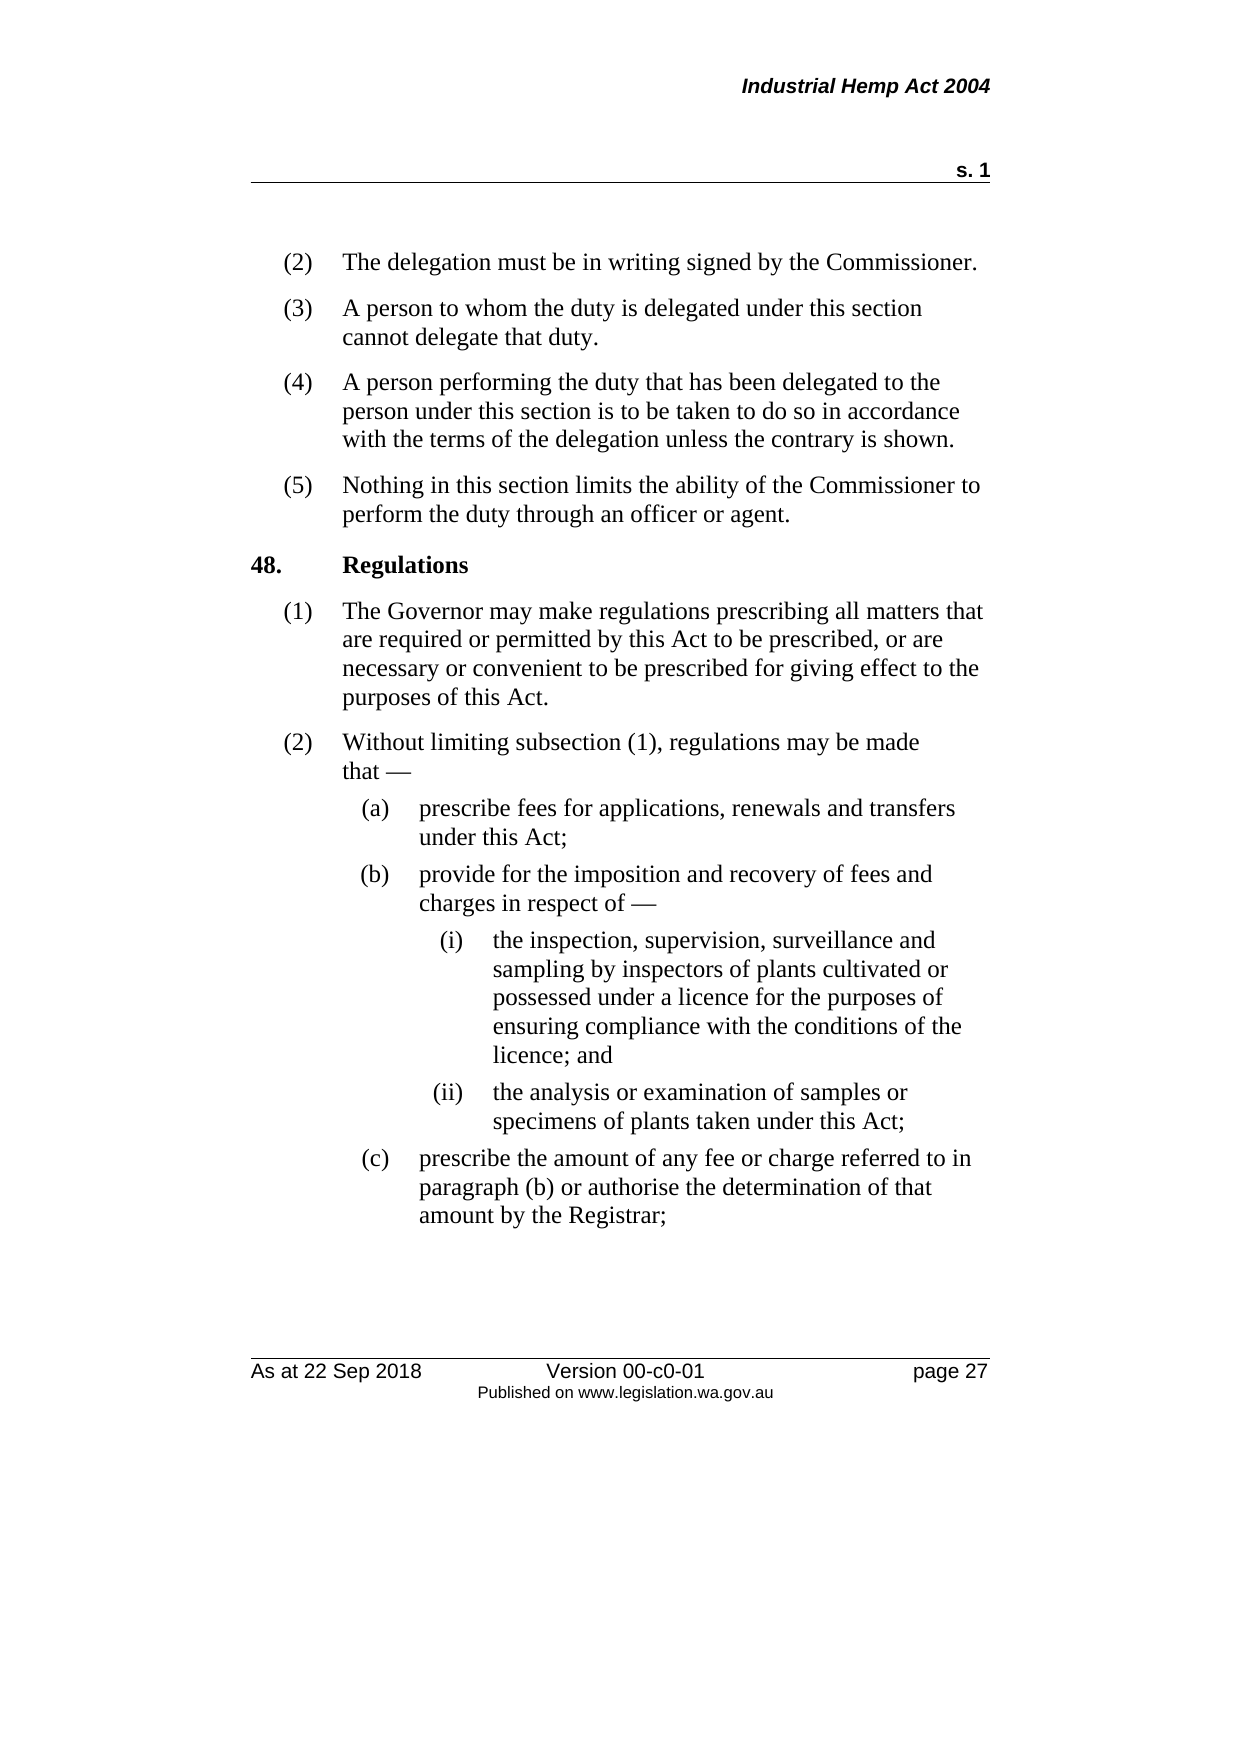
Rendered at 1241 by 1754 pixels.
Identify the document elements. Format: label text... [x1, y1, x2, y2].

text (2) The delegation must be in writing signed by the Commissioner. [251, 247, 990, 276]
text (i) the inspection, supervision, surveillance and sampling by inspectors of plants cultivated or possessed under a licence for the purposes of ensuring compliance with the conditions of the licence; and [251, 925, 990, 1069]
text (2) Without limiting subsection (1), regulations may be made that — [251, 727, 990, 785]
text (4) A person performing the duty that has been delegated to the person under this section is to be taken to do so in accordance with the terms of the delegation unless the contrary is shown. [251, 367, 990, 453]
text (a) prescribe fees for applications, renewals and transfers under this Act; [251, 793, 990, 851]
text (3) A person to whom the duty is delegated under this section cannot delegate that duty. [251, 293, 990, 350]
text (ii) the analysis or examination of samples or specimens of plants taken under this Act; [251, 1077, 990, 1134]
subtitle 48. Regulations [251, 550, 990, 579]
text (c) prescribe the amount of any fee or charge referred to in paragraph (b) or authorise the determination of that amount by the Registrar; [251, 1143, 990, 1229]
text (1) The Governor may make regulations prescribing all matters that are required or permitted by this Act to be prescribed, or are necessary or convenient to be prescribed for giving effect to the purposes of this Act. [251, 596, 990, 711]
text (5) Nothing in this section limits the ability of the Commissioner to perform the duty through an officer or agent. [251, 470, 990, 527]
text (b) provide for the imposition and recovery of fees and charges in respect of — [251, 859, 990, 917]
